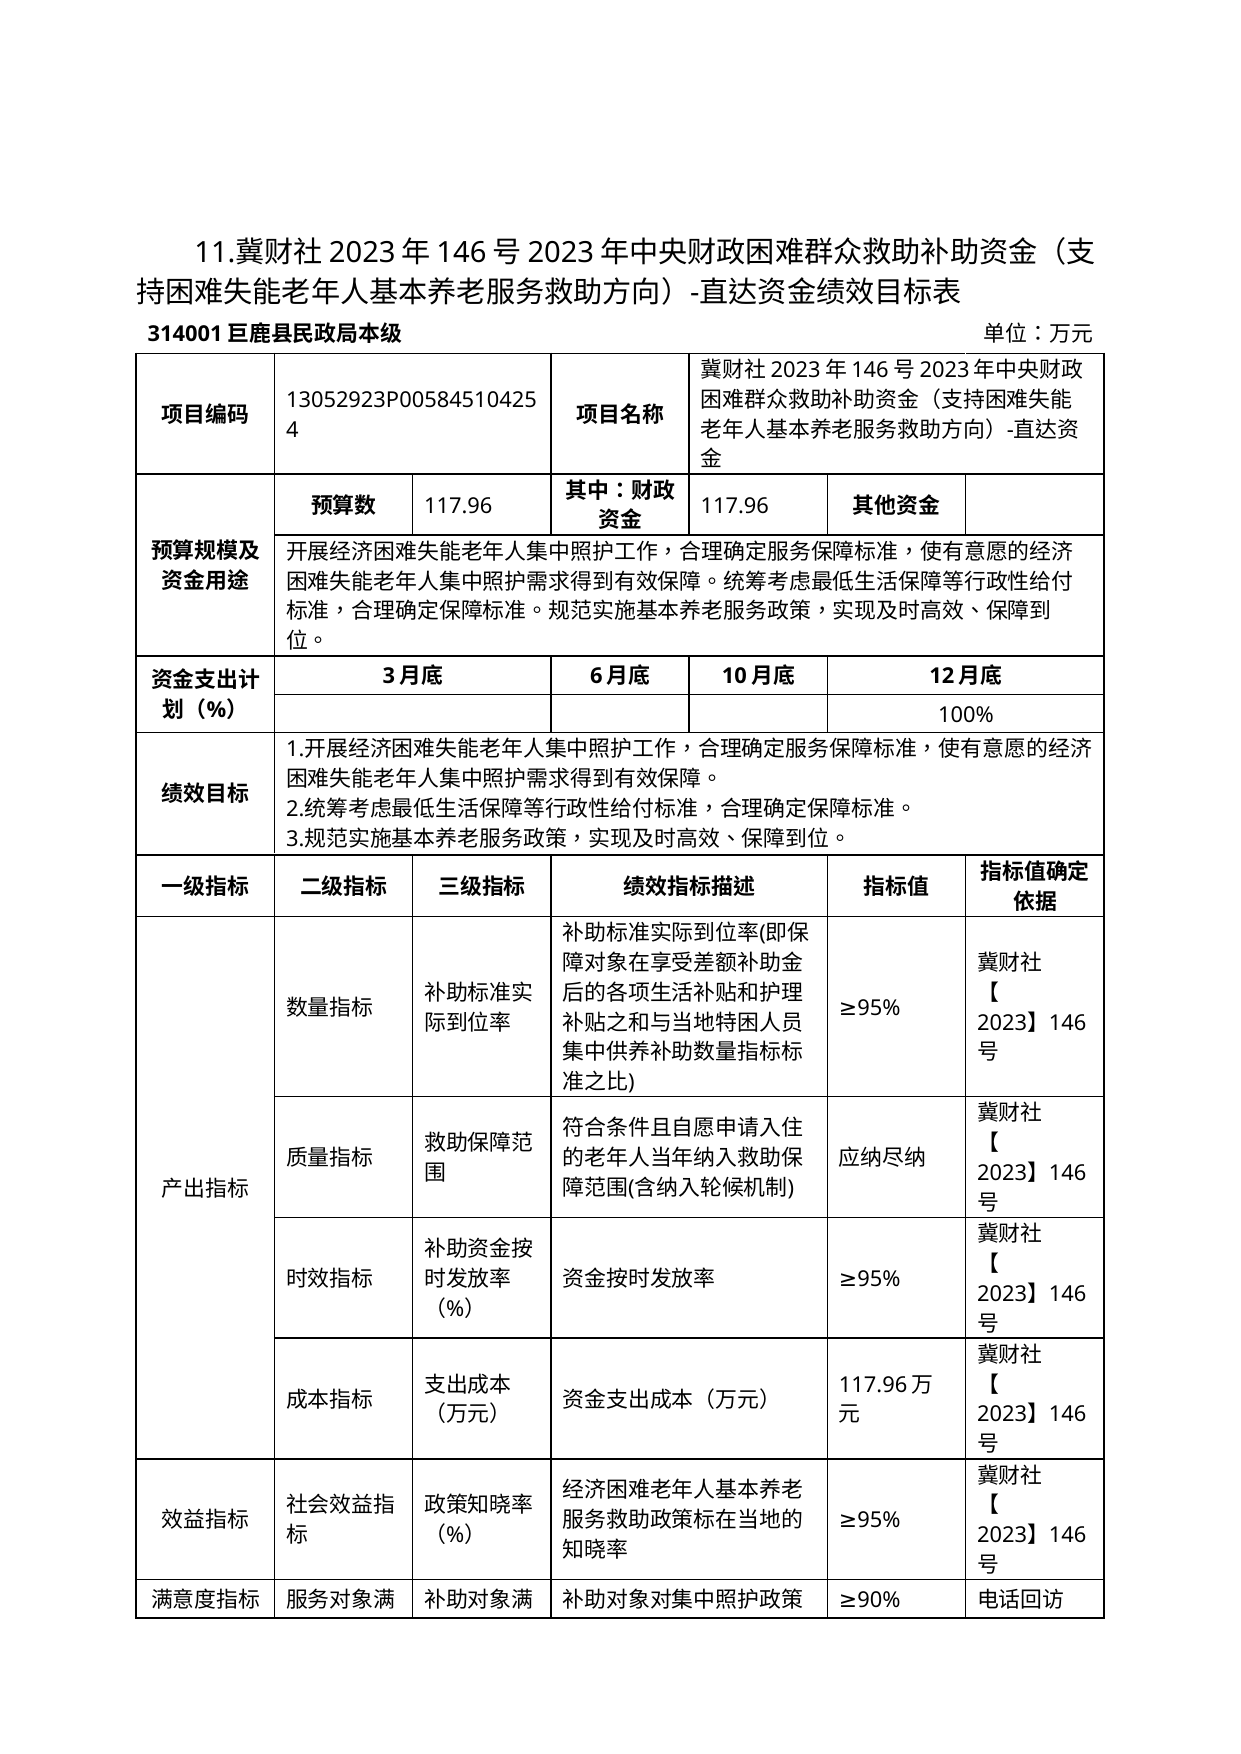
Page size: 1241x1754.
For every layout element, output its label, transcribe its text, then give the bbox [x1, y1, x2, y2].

table_cell 应纳尽纳 [828, 1097, 965, 1217]
table_cell 冀财社【2023】146号 [966, 1097, 1103, 1217]
table_cell 补助标准实际到位率 [413, 917, 550, 1096]
table_cell 资金支出成本（万元） [552, 1339, 827, 1458]
table_cell 救助保障范围 [413, 1097, 550, 1217]
table_cell 符合条件且自愿申请入住的老年人当年纳入救助保障范围(含纳入轮候机制) [552, 1097, 827, 1217]
table_cell 成本指标 [275, 1339, 412, 1458]
table_cell ≥95% [828, 1218, 965, 1337]
table_cell 其中：财政 资金 [552, 475, 688, 534]
table_cell 12月底 [828, 657, 1103, 693]
table_cell ≥90% [828, 1580, 965, 1617]
table_cell 满意度指标 [137, 1580, 274, 1617]
table_cell 10月底 [690, 657, 827, 693]
table_cell 6月底 [552, 657, 688, 693]
table_cell 117.96万元 [828, 1339, 965, 1458]
table_header 314001巨鹿县民政局本级 [137, 313, 965, 352]
table_cell 117.96 [413, 475, 550, 534]
table_cell [690, 695, 827, 732]
table_cell 经济困难老年人基本养老服务救助政策标在当地的知晓率 [552, 1460, 827, 1579]
table_cell 补助对象满意度（%） [413, 1580, 550, 1617]
text 11.冀财社2023年146号2023年中央财政困难群众救助补助资金（支持困难失能老年人基本养老服务救助方向）-直达资金绩效目标表 [136, 232, 1104, 311]
table_cell 预算规模及资金用途 [137, 475, 274, 655]
table_cell ≥95% [828, 917, 965, 1096]
table_cell 冀财社【2023】146号 [966, 917, 1103, 1096]
table_header 三级指标 [413, 856, 550, 916]
table_cell 服务对象满意度指标 [275, 1580, 412, 1617]
table_cell 冀财社【2023】146号 [966, 1339, 1103, 1458]
table_cell 冀财社【2023】146号 [966, 1218, 1103, 1337]
table_cell 质量指标 [275, 1097, 412, 1217]
table_cell 13052923P005845104254 [275, 354, 550, 473]
table_header 指标值 [828, 856, 965, 916]
table_cell [275, 695, 550, 732]
table_cell 支出成本（万元） [413, 1339, 550, 1458]
table_cell [552, 695, 688, 732]
table_cell 数量指标 [275, 917, 412, 1096]
table_cell 社会效益指标 [275, 1460, 412, 1579]
table_cell 补助资金按时发放率（%） [413, 1218, 550, 1337]
table_cell 资金按时发放率 [552, 1218, 827, 1337]
table_cell 项目名称 [552, 354, 688, 473]
table_cell 预算数 [275, 475, 412, 534]
table_cell 其他资金 [828, 475, 965, 534]
table_cell 资金支出计划（%） [137, 657, 274, 732]
table_cell 时效指标 [275, 1218, 412, 1337]
table_cell 冀财社【2023】146号 [966, 1460, 1103, 1579]
table_cell 补助对象对集中照护政策实施的满意度 [552, 1580, 827, 1617]
table_cell 项目编码 [137, 354, 274, 473]
table_cell 效益指标 [137, 1460, 274, 1579]
table_cell 开展经济困难失能老年人集中照护工作，合理确定服务保障标准，使有意愿的经济困难失能老年人集中照护需求得到有效保障。统筹考虑最低生活保障等行政性给付标准，合理确定保障标准。规范实施基本养老服务政策，实现及时高效、保障到位。 [275, 536, 1103, 655]
table_header 二级指标 [275, 856, 412, 916]
table_cell [966, 475, 1103, 534]
table_cell 电话回访 [966, 1580, 1103, 1617]
table_cell 100% [828, 695, 1103, 732]
table_header 一级指标 [137, 856, 274, 916]
table_header 绩效指标描述 [552, 856, 827, 916]
table_header 指标值确定依据 [966, 856, 1103, 916]
table_cell 绩效目标 [137, 733, 274, 853]
table_cell 冀财社2023年146号2023年中央财政困难群众救助补助资金（支持困难失能老年人基本养老服务救助方向）-直达资金 [690, 354, 1103, 473]
table_cell ≥95% [828, 1460, 965, 1579]
table_cell 补助标准实际到位率(即保障对象在享受差额补助金后的各项生活补贴和护理补贴之和与当地特困人员集中供养补助数量指标标准之比) [552, 917, 827, 1096]
table_cell 1.开展经济困难失能老年人集中照护工作，合理确定服务保障标准，使有意愿的经济困难失能老年人集中照护需求得到有效保障。 2.统筹考虑最低生活保障等行政性给付标准，合理确定保障标准。 3.规范实施基本养老服务政策，实现及时高效、保障到位。 [275, 733, 1103, 853]
table_cell 117.96 [690, 475, 827, 534]
table_cell 产出指标 [137, 917, 274, 1458]
table_cell 3月底 [275, 657, 550, 693]
table_header 单位：万元 [966, 313, 1103, 352]
table_cell 政策知晓率（%） [413, 1460, 550, 1579]
